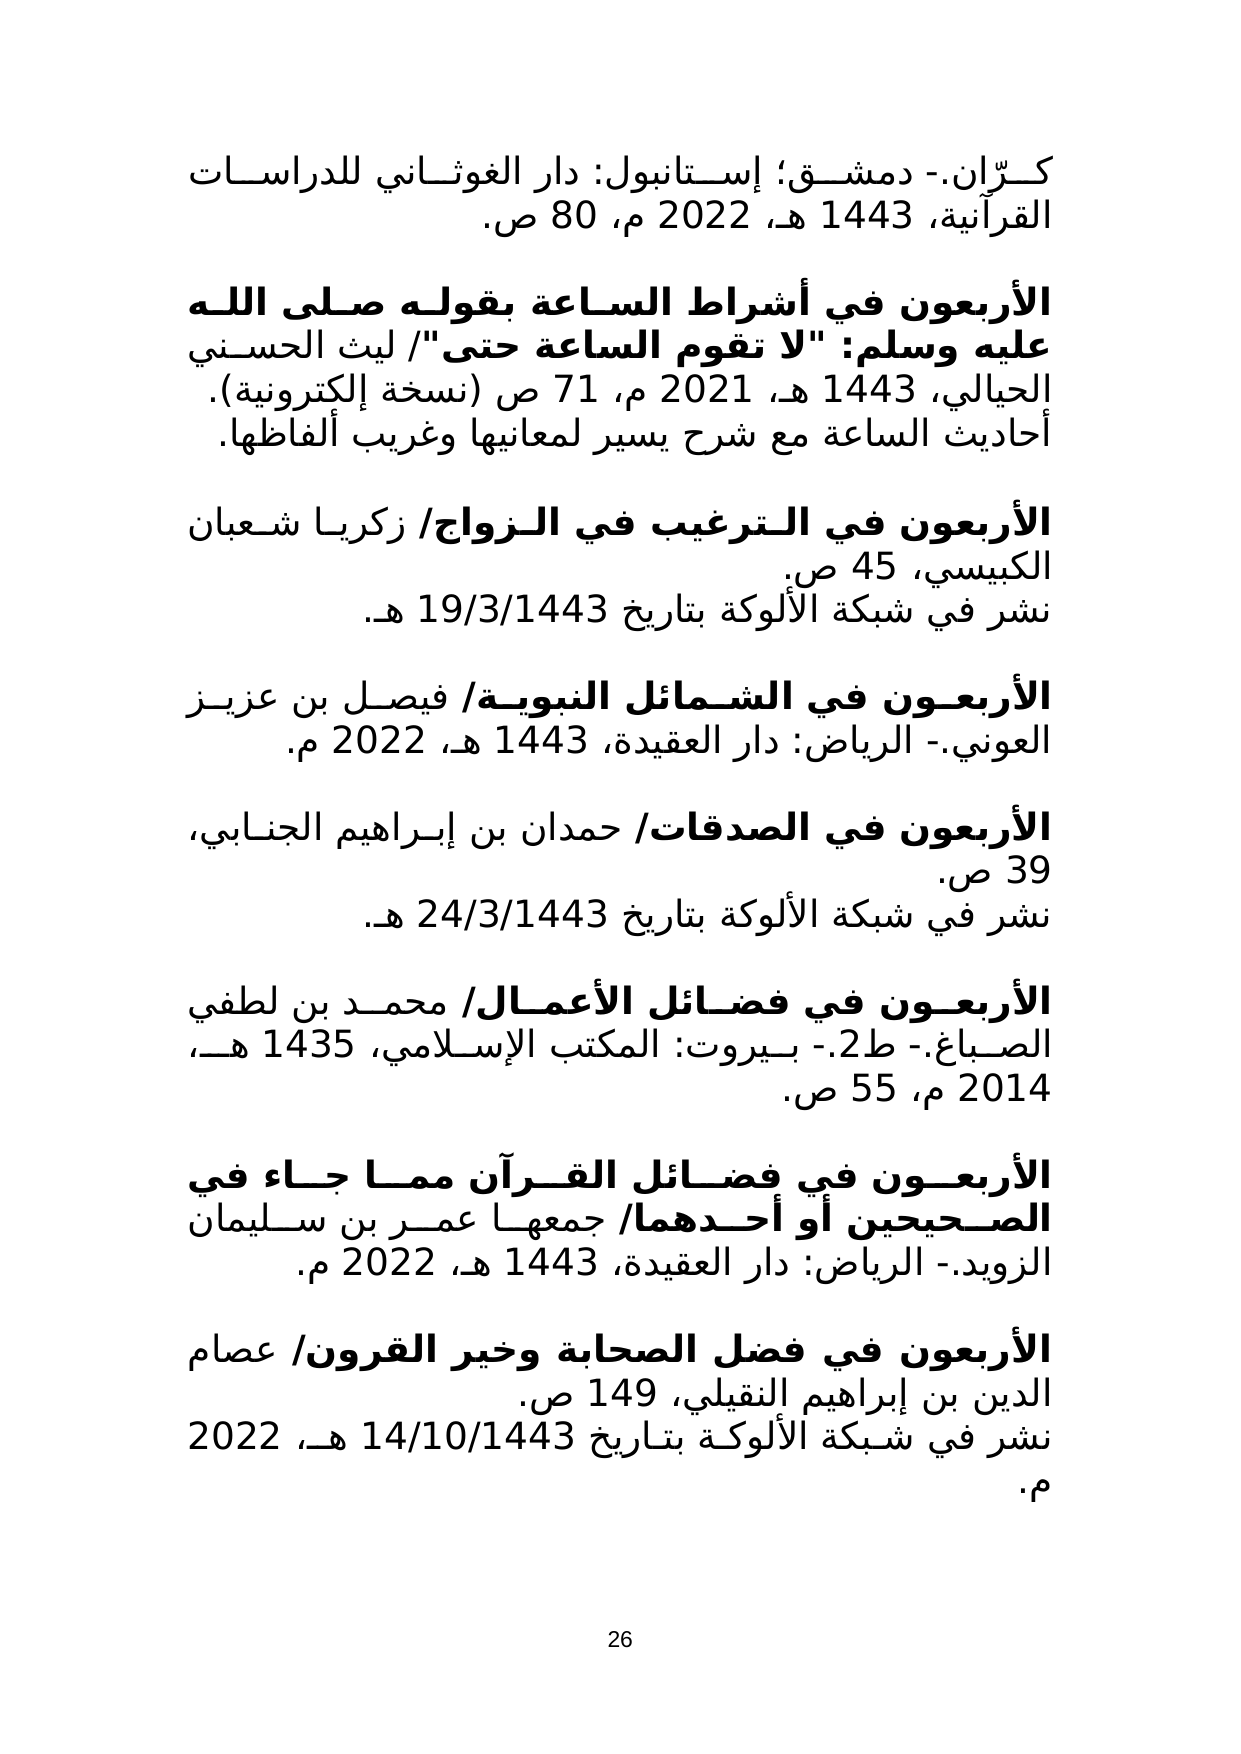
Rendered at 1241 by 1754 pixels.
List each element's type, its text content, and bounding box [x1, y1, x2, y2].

text أحاديث الساعة مع شرح يسير لمعانيها وغريب ألفاظها. [187, 411, 1053, 455]
text الأربعون في الشمائل النبوية/ فيصل بن عزيز العوني.- الرياض: دار العقيدة، 1443 هـ، 2022 م. [187, 675, 1053, 762]
text الأربعون في فضائل الأعمال/ محمد بن لطفي الصباغ.- ط2.- بيروت: المكتب الإسلامي، 1435 هـ، 2014 م، 55 ص. [187, 979, 1053, 1110]
text الأربعون في فضل الصحابة وخير القرون/ عصام الدين بن إبراهيم النقيلي، 149 ص. [187, 1327, 1053, 1415]
text الأربعون في أشراط الساعة بقوله صلى الله عليه وسلم: "لا تقوم الساعة حتى"/ ليث الحسني الحيالي، 1443 هـ، 2021 م، 71 ص (نسخة إلكترونية). [187, 280, 1053, 411]
text نشر في شبكة الألوكة بتاريخ 14/10/1443 هـ، 2022 م. [187, 1415, 1053, 1502]
text نشر في شبكة الألوكة بتاريخ 24/3/1443 هـ. [187, 893, 1053, 936]
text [187, 150, 1053, 237]
text نشر في شبكة الألوكة بتاريخ 19/3/1443 هـ. [187, 588, 1053, 632]
text الأربعون في الصدقات/ حمدان بن إبراهيم الجنابي، 39 ص. [187, 805, 1053, 893]
text الأربعون في فضائل القرآن مما جاء في الصحيحين أو أحدهما/ جمعها عمر بن سليمان الزويد.- الرياض: دار العقيدة، 1443 هـ، 2022 م. [187, 1153, 1053, 1284]
text الأربعون في الترغيب في الزواج/ زكريا شعبان الكبيسي، 45 ص. [187, 501, 1053, 588]
